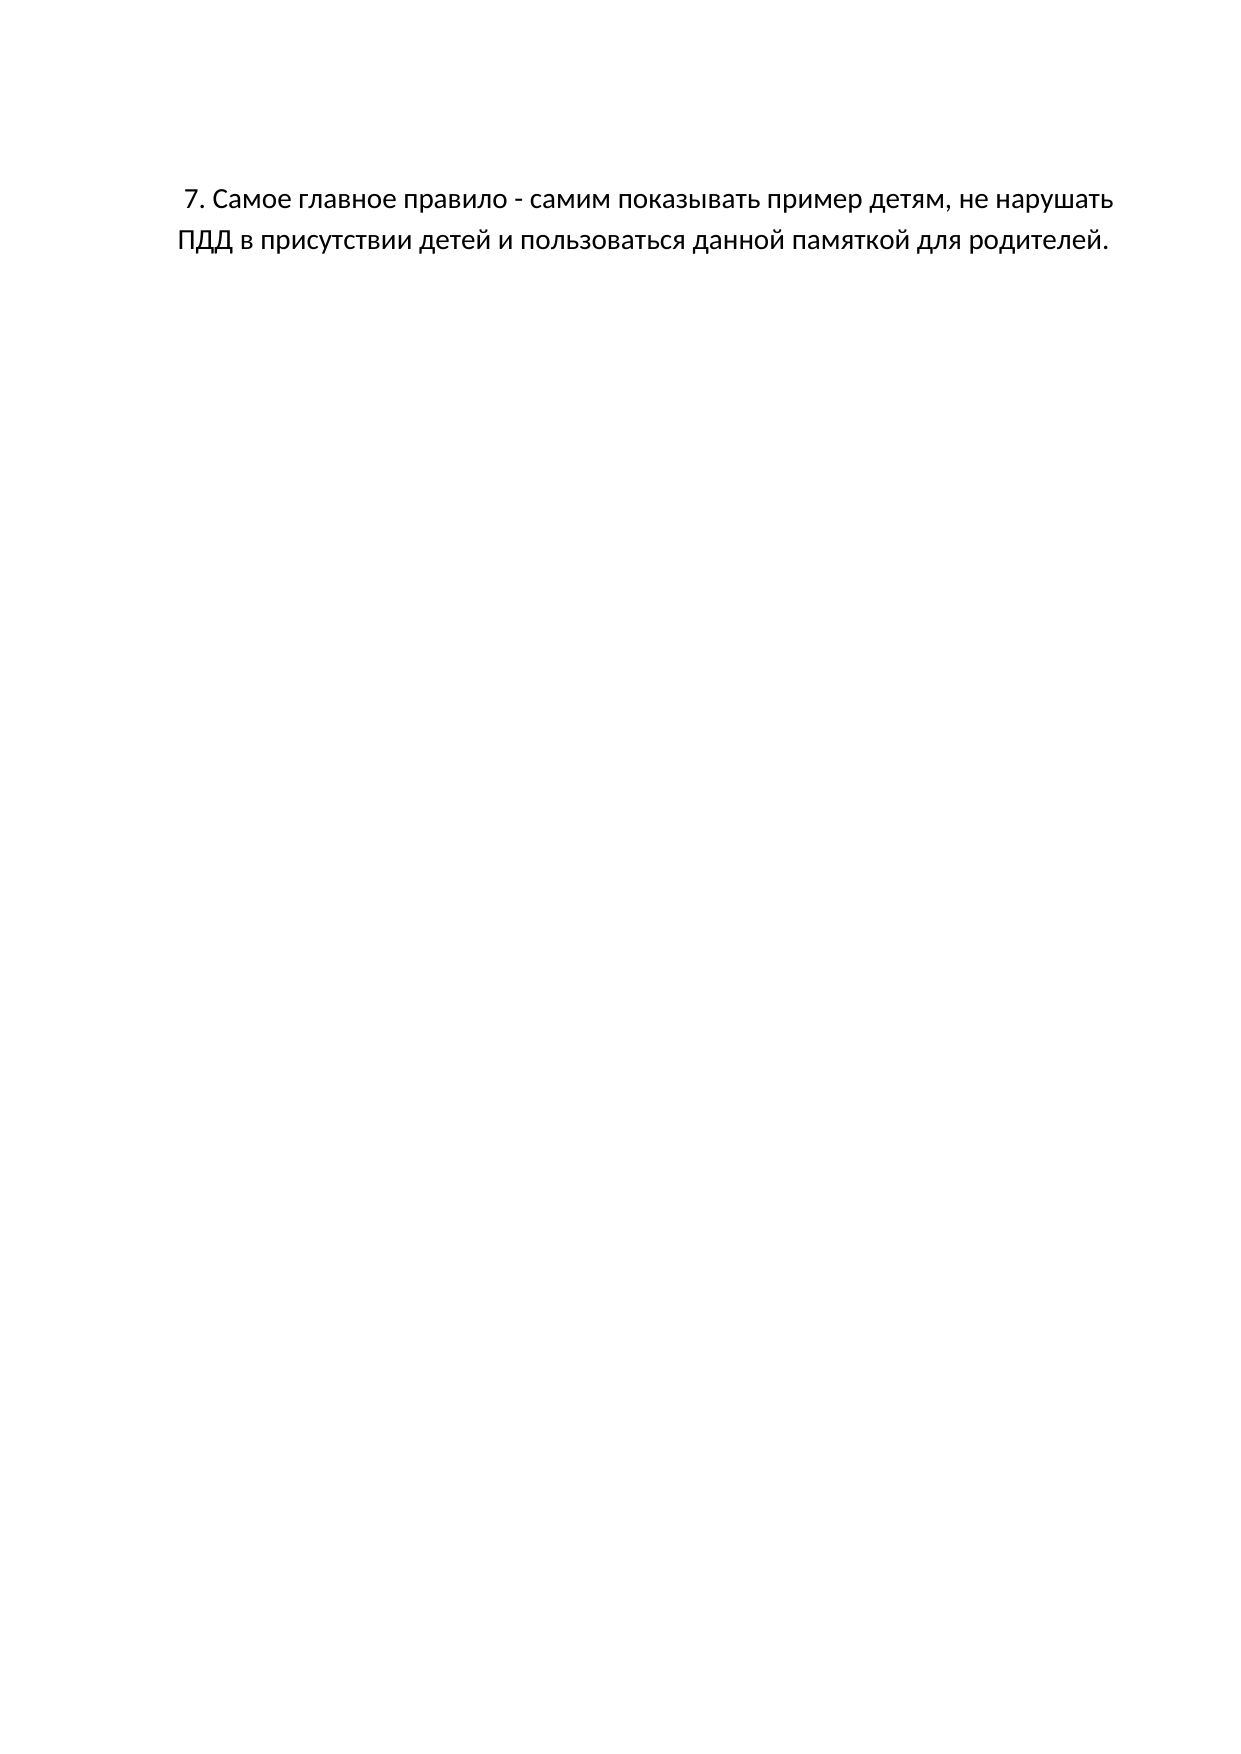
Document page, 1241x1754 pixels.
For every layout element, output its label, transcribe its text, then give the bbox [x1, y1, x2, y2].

text 7. Самое главное правило - самим показывать пример детям, не нарушать ПДД в присутствии детей и пользоваться данной памяткой для родителей. [177, 180, 1152, 256]
